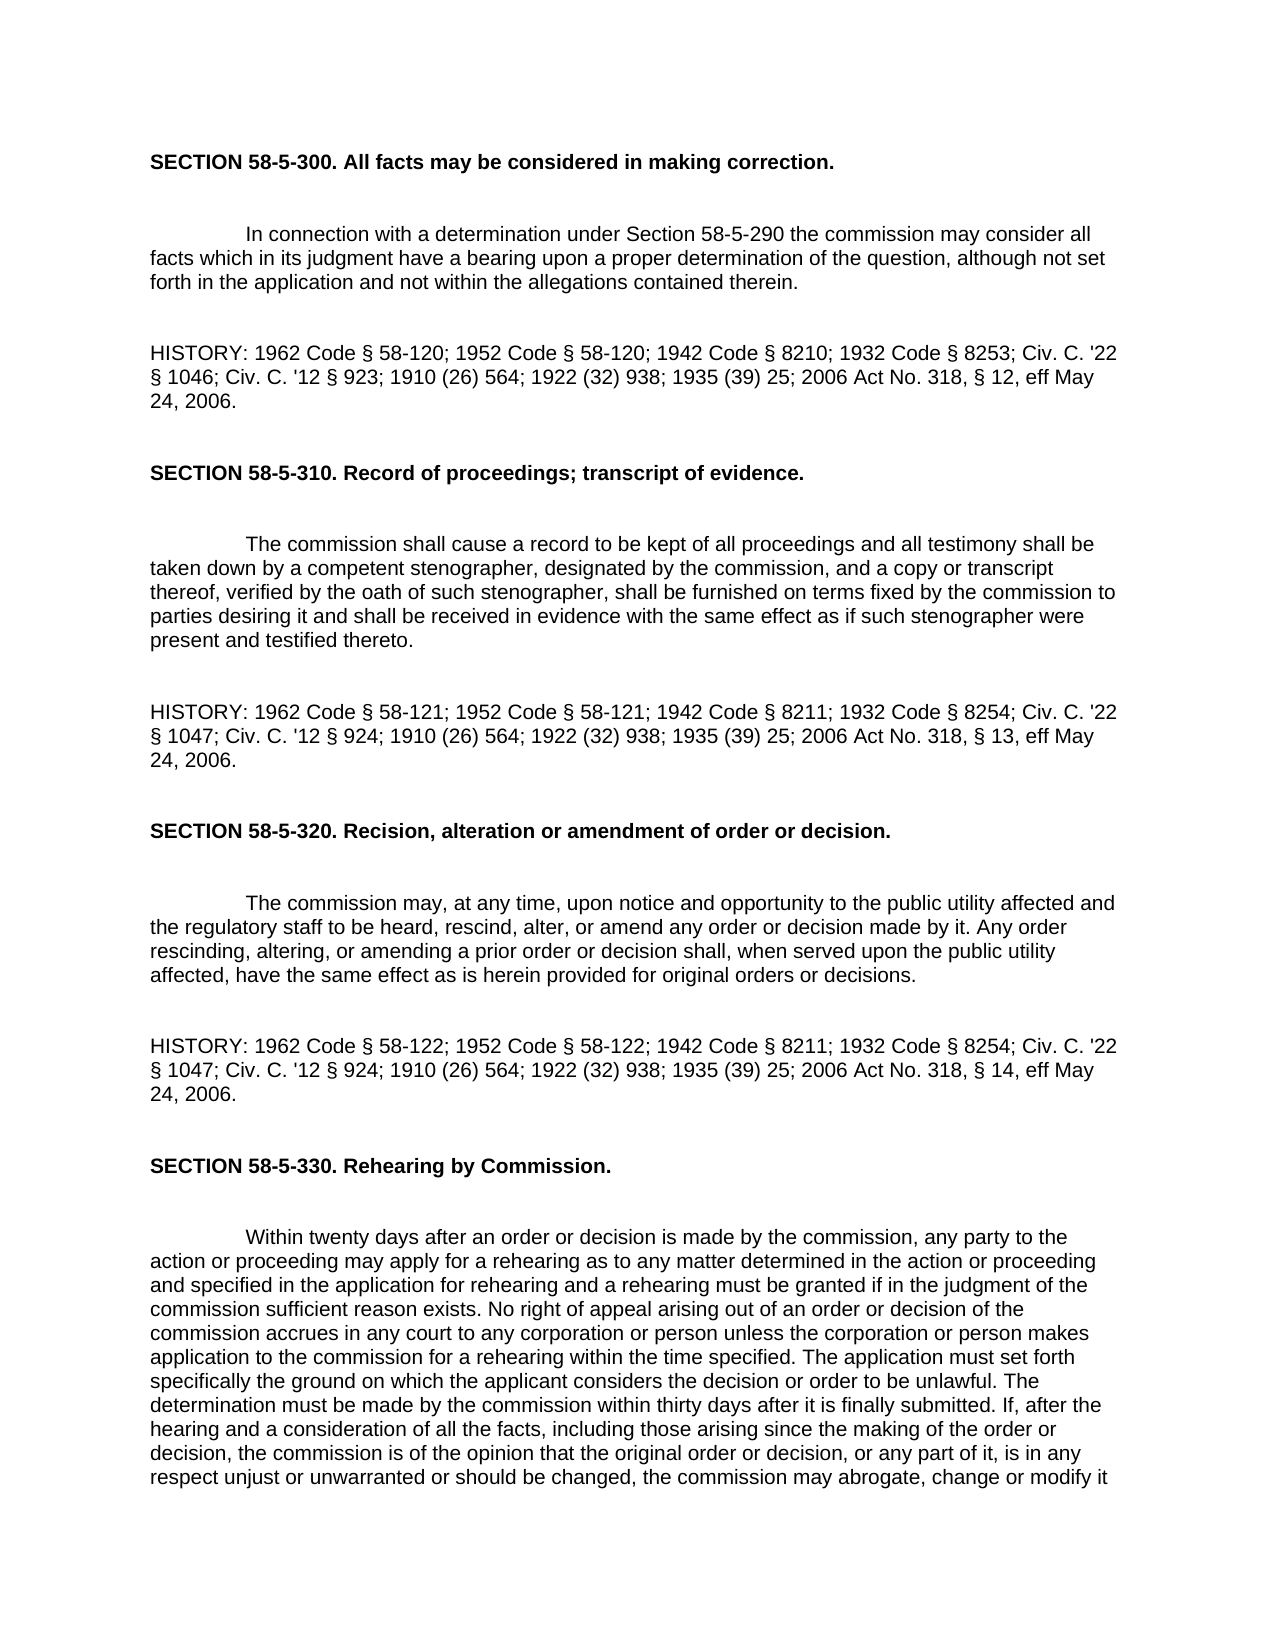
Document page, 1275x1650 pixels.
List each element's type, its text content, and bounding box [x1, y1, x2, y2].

text The commission may, at any time, upon notice and opportunity to the public utility affected and the regulatory staff to be heard, rescind, alter, or amend any order or decision made by it. Any order rescinding, altering, or amending a prior order or decision shall, when served upon the public utility affected, have the same effect as is herein provided for original orders or decisions. [150, 891, 1125, 1010]
text SECTION 58-5-330. Rehearing by Commission. [150, 1153, 1125, 1201]
text SECTION 58-5-320. Recision, alteration or amendment of order or decision. [150, 819, 1125, 867]
text The commission shall cause a record to be kept of all proceedings and all testimony shall be taken down by a competent stenographer, designated by the commission, and a copy or transcript thereof, verified by the oath of such stenographer, shall be furnished on terms fixed by the commission to parties desiring it and shall be received in evidence with the same effect as if such stenographer were present and testified thereto. [150, 532, 1125, 676]
text SECTION 58-5-310. Record of proceedings; transcript of evidence. [150, 461, 1125, 508]
text HISTORY: 1962 Code § 58-122; 1952 Code § 58-122; 1942 Code § 8211; 1932 Code § 8254; Civ. C. '22 § 1047; Civ. C. '12 § 924; 1910 (26) 564; 1922 (32) 938; 1935 (39) 25; 2006 Act No. 318, § 14, eff May 24, 2006. [150, 1034, 1125, 1129]
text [150, 1225, 1125, 1488]
text SECTION 58-5-300. All facts may be considered in making correction. [150, 150, 1125, 198]
text In connection with a determination under Section 58-5-290 the commission may consider all facts which in its judgment have a bearing upon a proper determination of the question, although not set forth in the application and not within the allegations contained therein. [150, 222, 1125, 317]
text HISTORY: 1962 Code § 58-121; 1952 Code § 58-121; 1942 Code § 8211; 1932 Code § 8254; Civ. C. '22 § 1047; Civ. C. '12 § 924; 1910 (26) 564; 1922 (32) 938; 1935 (39) 25; 2006 Act No. 318, § 13, eff May 24, 2006. [150, 699, 1125, 795]
text HISTORY: 1962 Code § 58-120; 1952 Code § 58-120; 1942 Code § 8210; 1932 Code § 8253; Civ. C. '22 § 1046; Civ. C. '12 § 923; 1910 (26) 564; 1922 (32) 938; 1935 (39) 25; 2006 Act No. 318, § 12, eff May 24, 2006. [150, 341, 1125, 437]
